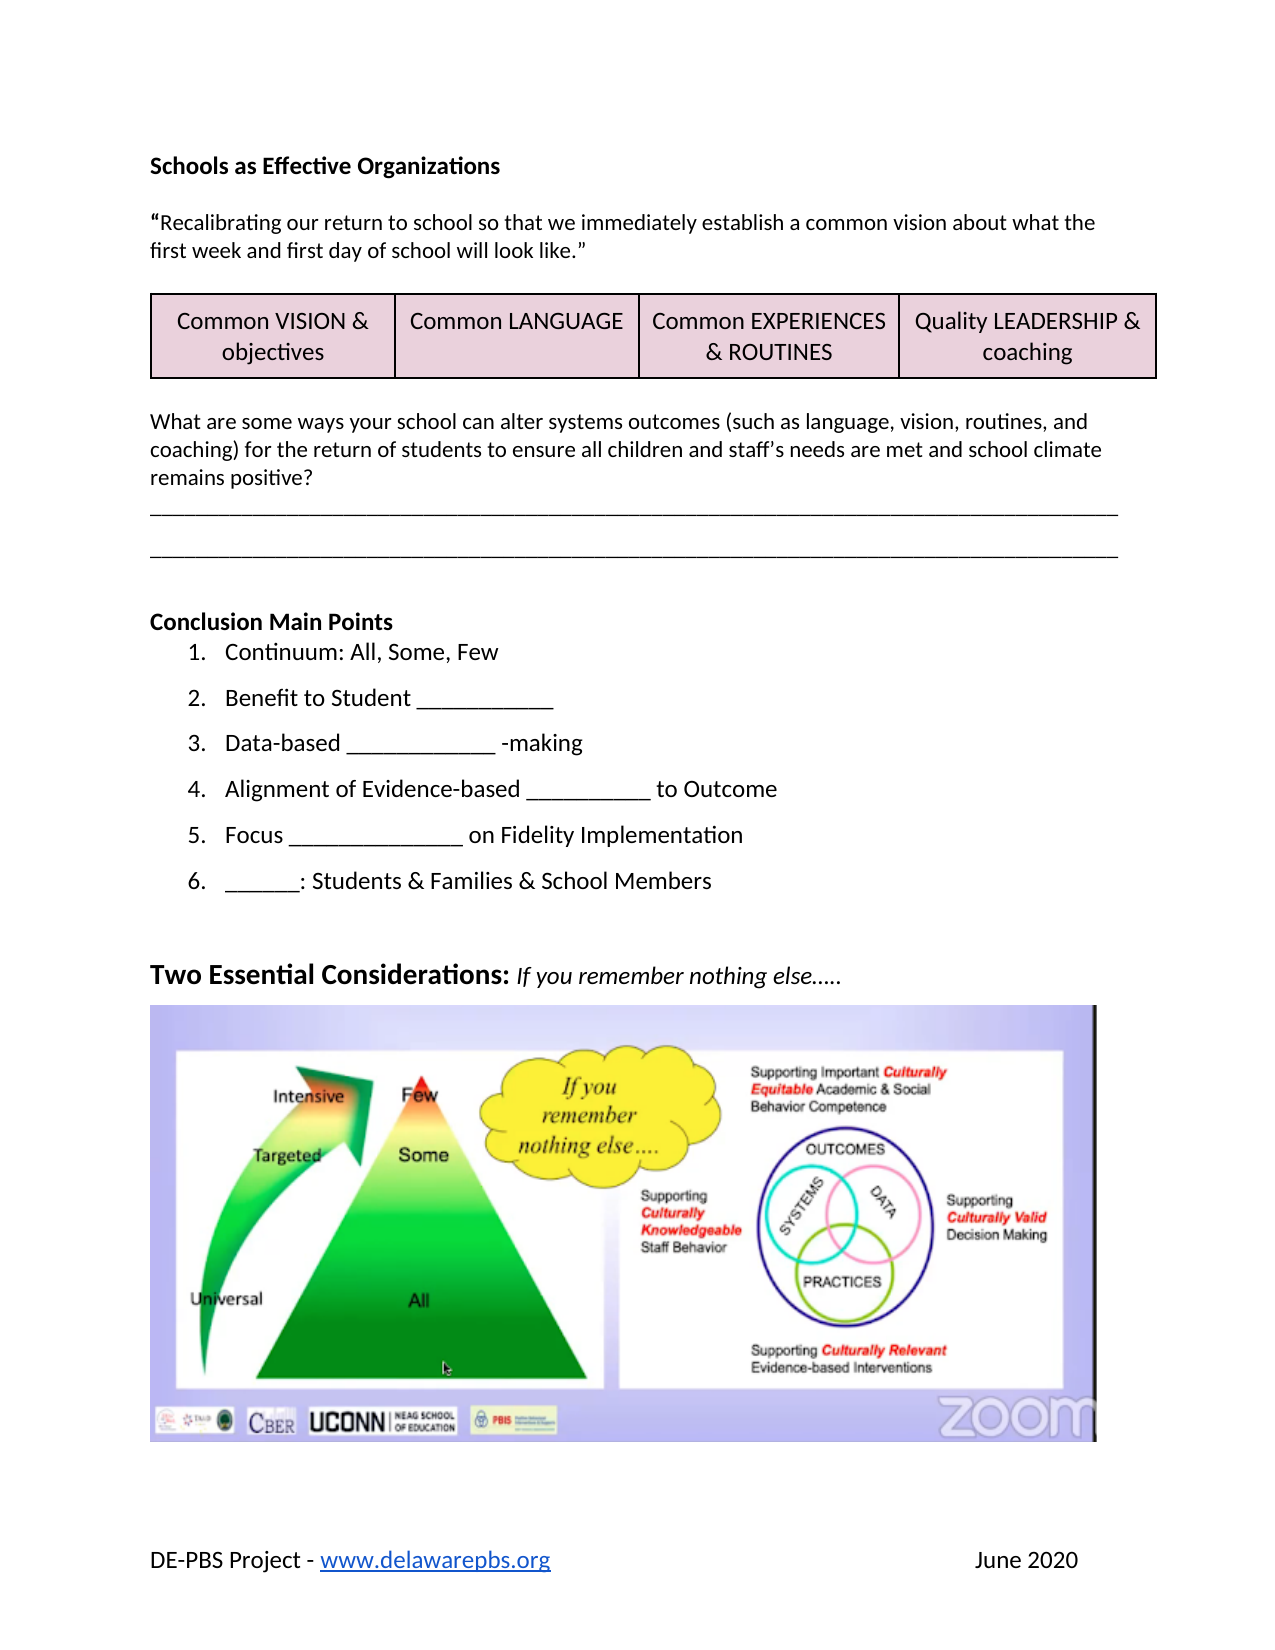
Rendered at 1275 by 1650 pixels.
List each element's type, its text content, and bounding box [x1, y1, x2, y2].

text “Recalibrating our return to school so that we immediately establish a common vision about what the first week and first day of school will look like.” [150, 208, 1125, 264]
text __________________________________________________________________________________________________________________________________________________________________________ [150, 491, 1125, 561]
table_header Common VISION & objectives [152, 295, 394, 377]
text What are some ways your school can alter systems outcomes (such as language, vision, routines, and coaching) for the return of students to ensure all children and staff’s needs are met and school climate remains positive? [150, 407, 1125, 491]
list Continuum: All, Some, Few [187, 636, 1125, 667]
list Focus ______________ on Fidelity Implementation [187, 819, 1125, 849]
table_header Common LANGUAGE [396, 295, 638, 377]
list Data-based ____________ -making [187, 728, 1125, 758]
text Schools as Effective Organizations [150, 150, 1125, 181]
picture [150, 1005, 1097, 1442]
list Benefit to Student ___________ [187, 682, 1125, 712]
table_header Quality LEADERSHIP & coaching [900, 295, 1155, 377]
list ______: Students & Families & School Members [187, 865, 1125, 895]
list Alignment of Evidence-based __________ to Outcome [187, 773, 1125, 804]
text Conclusion Main Points [150, 606, 1125, 636]
table_header Common EXPERIENCES & ROUTINES [640, 295, 898, 377]
